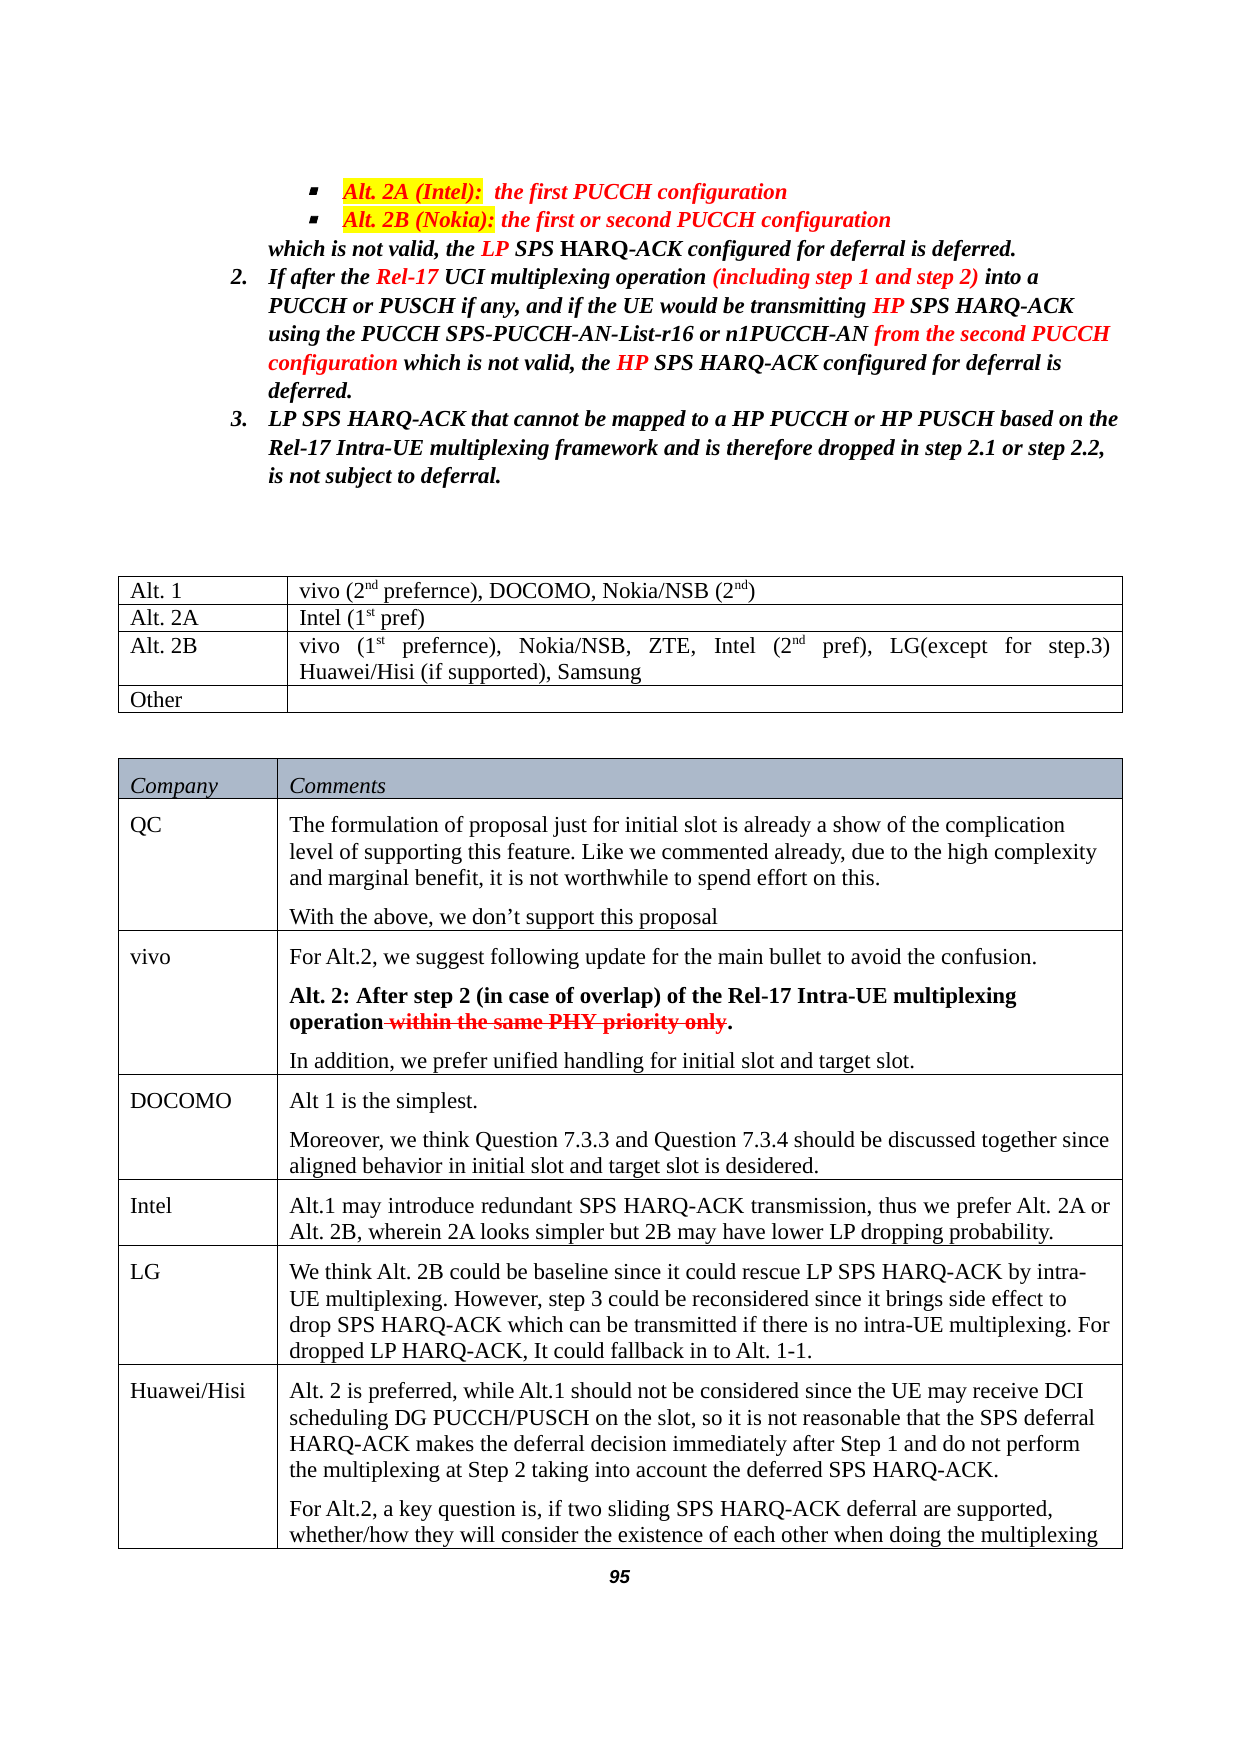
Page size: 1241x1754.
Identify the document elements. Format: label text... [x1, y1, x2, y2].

table_cell Alt. 2A [119, 605, 287, 631]
table_cell Huawei/Hisi [119, 1365, 277, 1548]
table_cell Intel (1st pref) [288, 605, 1122, 631]
table_cell vivo (1st prefernce), Nokia/NSB, ZTE, Intel (2nd pref), LG(except for step.3) Huawei/Hisi (if supported), Samsung [288, 632, 1122, 684]
table_header Alt. 1 [119, 577, 287, 603]
table_cell We think Alt. 2B could be baseline since it could rescue LP SPS HARQ-ACK by intra-UE multiplexing. However, step 3 could be reconsidered since it brings side effect to drop SPS HARQ-ACK which can be transmitted if there is no intra-UE multiplexing. For dropped LP HARQ-ACK, It could fallback in to Alt. 1-1. [278, 1246, 1122, 1364]
table_cell For Alt.2, we suggest following update for the main bullet to avoid the confusion. Alt. 2: After step 2 (in case of overlap) of the Rel-17 Intra-UE multiplexing operation within the same PHY priority only. In addition, we prefer unified handling for initial slot and target slot. [278, 931, 1122, 1073]
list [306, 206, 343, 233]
table_cell LG [119, 1246, 277, 1364]
table_cell QC [119, 799, 277, 929]
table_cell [278, 1365, 1122, 1548]
table_header Company [119, 759, 277, 798]
table_cell DOCOMO [119, 1075, 277, 1178]
list Alt. 2B (Nokia): the first or second PUCCH configuration [495, 206, 1122, 233]
table_cell Alt. 2B [119, 632, 287, 684]
table_cell vivo [119, 931, 277, 1073]
table_cell Intel [119, 1180, 277, 1245]
text which is not valid, the LP SPS HARQ-ACK configured for deferral is deferred. [193, 235, 1122, 261]
table_cell Alt 1 is the simplest. Moreover, we think Question 7.3.3 and Question 7.3.4 should be discussed together since aligned behavior in initial slot and target slot is desidered. [278, 1075, 1122, 1178]
table_cell Alt.1 may introduce redundant SPS HARQ-ACK transmission, thus we prefer Alt. 2A or Alt. 2B, wherein 2A looks simpler but 2B may have lower LP dropping probability. [278, 1180, 1122, 1245]
table_cell Other [119, 686, 287, 712]
table_cell [288, 686, 1122, 712]
table_header vivo (2nd prefernce), DOCOMO, Nokia/NSB (2nd) [288, 577, 1122, 603]
list LP SPS HARQ-ACK that cannot be mapped to a HP PUCCH or HP PUSCH based on the Rel-17 Intra-UE multiplexing framework and is therefore dropped in step 2.1 or step 2.2, is not subject to deferral. [231, 406, 1122, 489]
list Alt. 2A (Intel): the first PUCCH configuration [483, 178, 1122, 204]
list If after the Rel-17 UCI multiplexing operation (including step 1 and step 2) into a PUCCH or PUSCH if any, and if the UE would be transmitting HP SPS HARQ-ACK using the PUCCH SPS-PUCCH-AN-List-r16 or n1PUCCH-AN from the second PUCCH configuration which is not valid, the HP SPS HARQ-ACK configured for deferral is deferred. [231, 263, 1122, 403]
table_cell The formulation of proposal just for initial slot is already a show of the complication level of supporting this feature. Like we commented already, due to the high complexity and marginal benefit, it is not worthwhile to spend effort on this. With the above, we don’t support this proposal [278, 799, 1122, 929]
table_header Comments [278, 759, 1122, 798]
